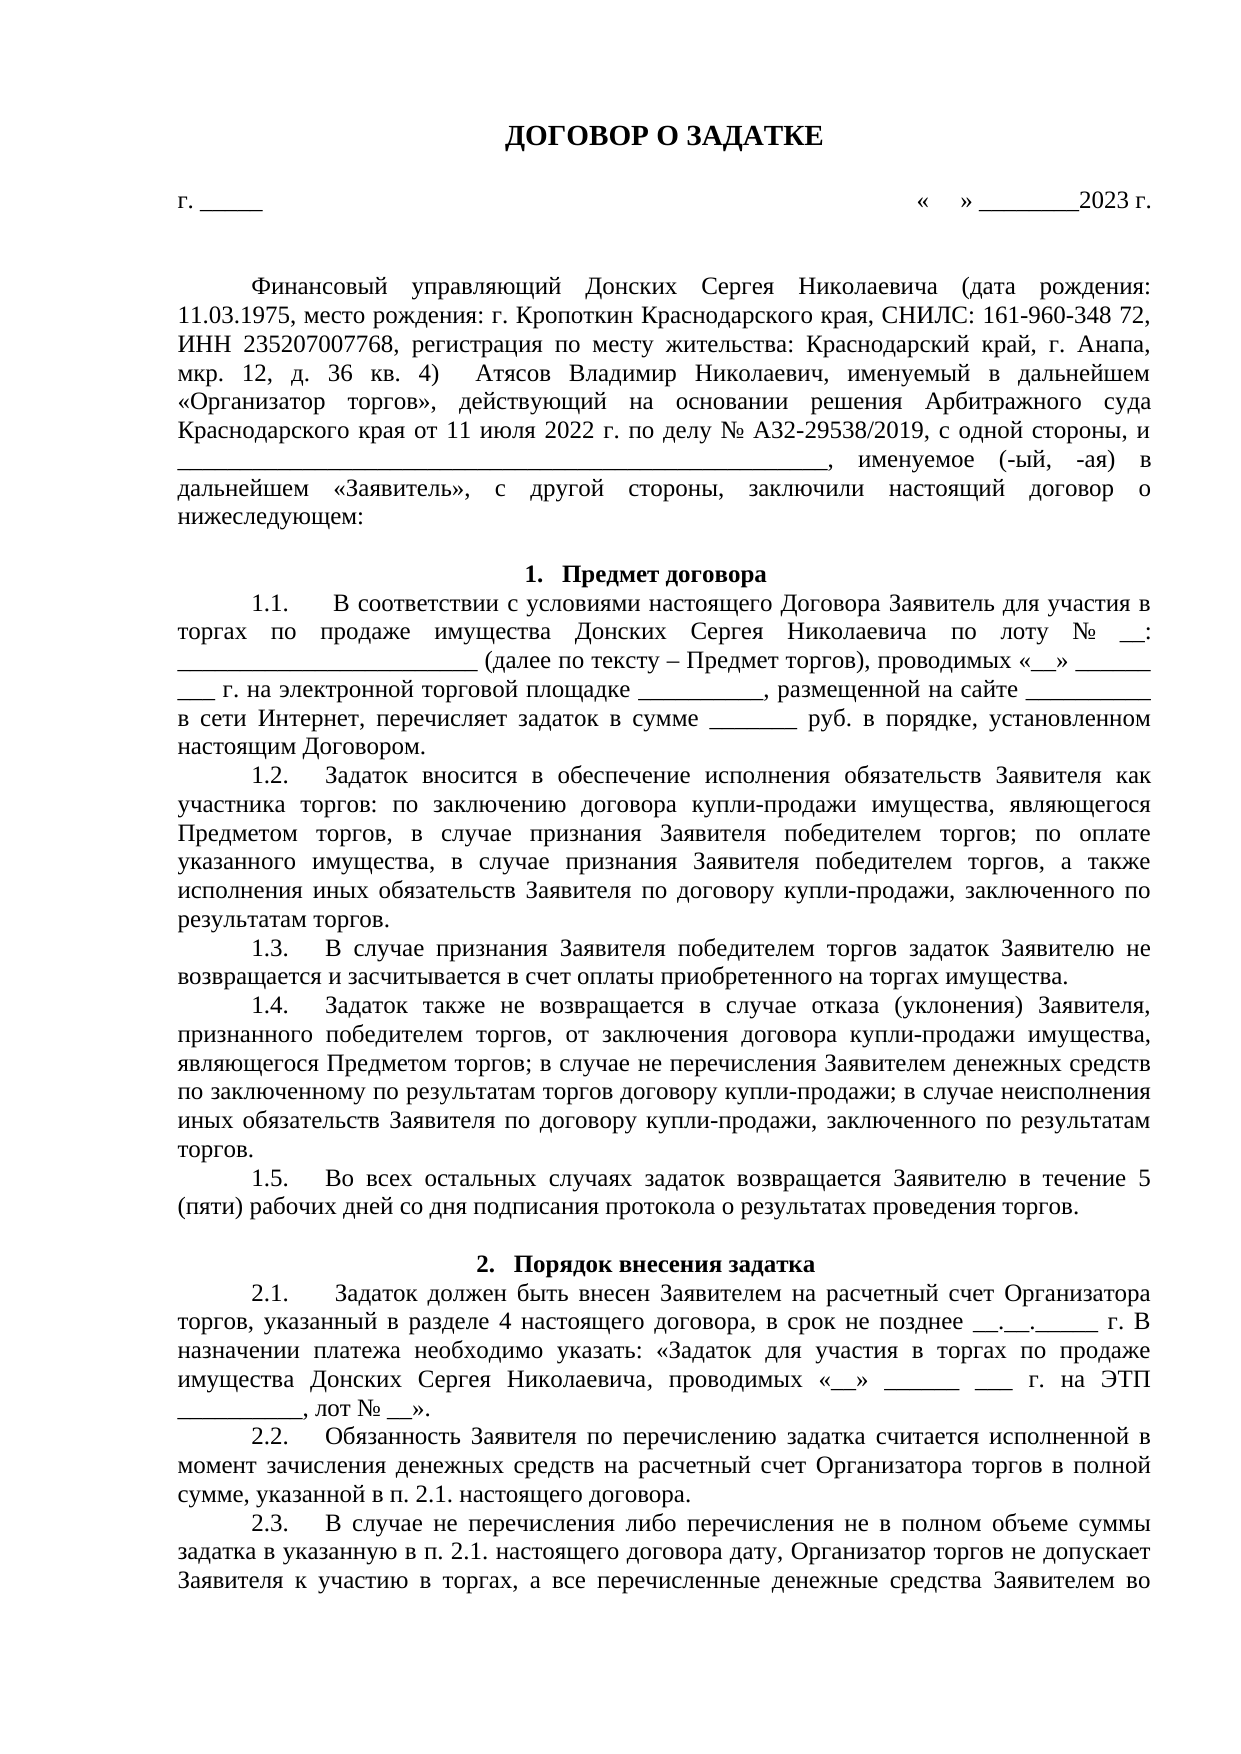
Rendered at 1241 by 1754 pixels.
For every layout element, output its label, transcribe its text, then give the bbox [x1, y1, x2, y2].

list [177, 1508, 1152, 1594]
text « » ________2023 г. [849, 185, 1152, 214]
text Финансовый управляющий Донских Сергея Николаевича (дата рождения: 11.03.1975, место рождения: г. Кропоткин Краснодарского края, СНИЛС: 161-960-348 72, ИНН 235207007768, регистрация по месту жительства: Краснодарский край, г. Анапа, мкр. 12, д. 36 кв. 4) Атясов Владимир Николаевич, именуемый в дальнейшем «Организатор торгов», действующий на основании решения Арбитражного суда Краснодарского края от 11 июля 2022 г. по делу № А32-29538/2019, с одной стороны, и ____________________________________________________, именуемое (-ый, -ая) в дальнейшем «Заявитель», с другой стороны, заключили настоящий договор о нижеследующем: [177, 271, 1152, 530]
text ДОГОВОР О ЗАДАТКЕ [177, 118, 1152, 152]
list В соответствии с условиями настоящего Договора Заявитель для участия в торгах по продаже имущества Донских Сергея Николаевича по лоту № __: ________________________ (далее по тексту – Предмет торгов), проводимых «__» ______ ___ г. на электронной торговой площадке __________, размещенной на сайте __________ в сети Интернет, перечисляет задаток в сумме _______ руб. в порядке, установленном настоящим Договором. [177, 588, 1152, 760]
list В случае признания Заявителя победителем торгов задаток Заявителю не возвращается и засчитывается в счет оплаты приобретенного на торгах имущества. [177, 933, 1152, 990]
list Порядок внесения задатка [140, 1249, 1152, 1278]
list Задаток должен быть внесен Заявителем на расчетный счет Организатора торгов, указанный в разделе 4 настоящего договора, в срок не позднее __.__._____ г. В назначении платежа необходимо указать: «Задаток для участия в торгах по продаже имущества Донских Сергея Николаевича, проводимых «__» ______ ___ г. на ЭТП __________, лот № __». [177, 1278, 1152, 1421]
list Задаток также не возвращается в случае отказа (уклонения) Заявителя, признанного победителем торгов, от заключения договора купли-продажи имущества, являющегося Предметом торгов; в случае не перечисления Заявителем денежных средств по заключенному по результатам торгов договору купли-продажи; в случае неисполнения иных обязательств Заявителя по договору купли-продажи, заключенного по результатам торгов. [177, 990, 1152, 1163]
list Задаток вносится в обеспечение исполнения обязательств Заявителя как участника торгов: по заключению договора купли-продажи имущества, являющегося Предметом торгов, в случае признания Заявителя победителем торгов; по оплате указанного имущества, в случае признания Заявителя победителем торгов, а также исполнения иных обязательств Заявителя по договору купли-продажи, заключенного по результатам торгов. [177, 760, 1152, 933]
list Во всех остальных случаях задаток возвращается Заявителю в течение 5 (пяти) рабочих дней со дня подписания протокола о результатах проведения торгов. [177, 1163, 1152, 1220]
text г. _____ [177, 185, 775, 214]
list Обязанность Заявителя по перечислению задатка считается исполненной в момент зачисления денежных средств на расчетный счет Организатора торгов в полной сумме, указанной в п. 2.1. настоящего договора. [177, 1421, 1152, 1508]
list Предмет договора [140, 559, 1152, 588]
